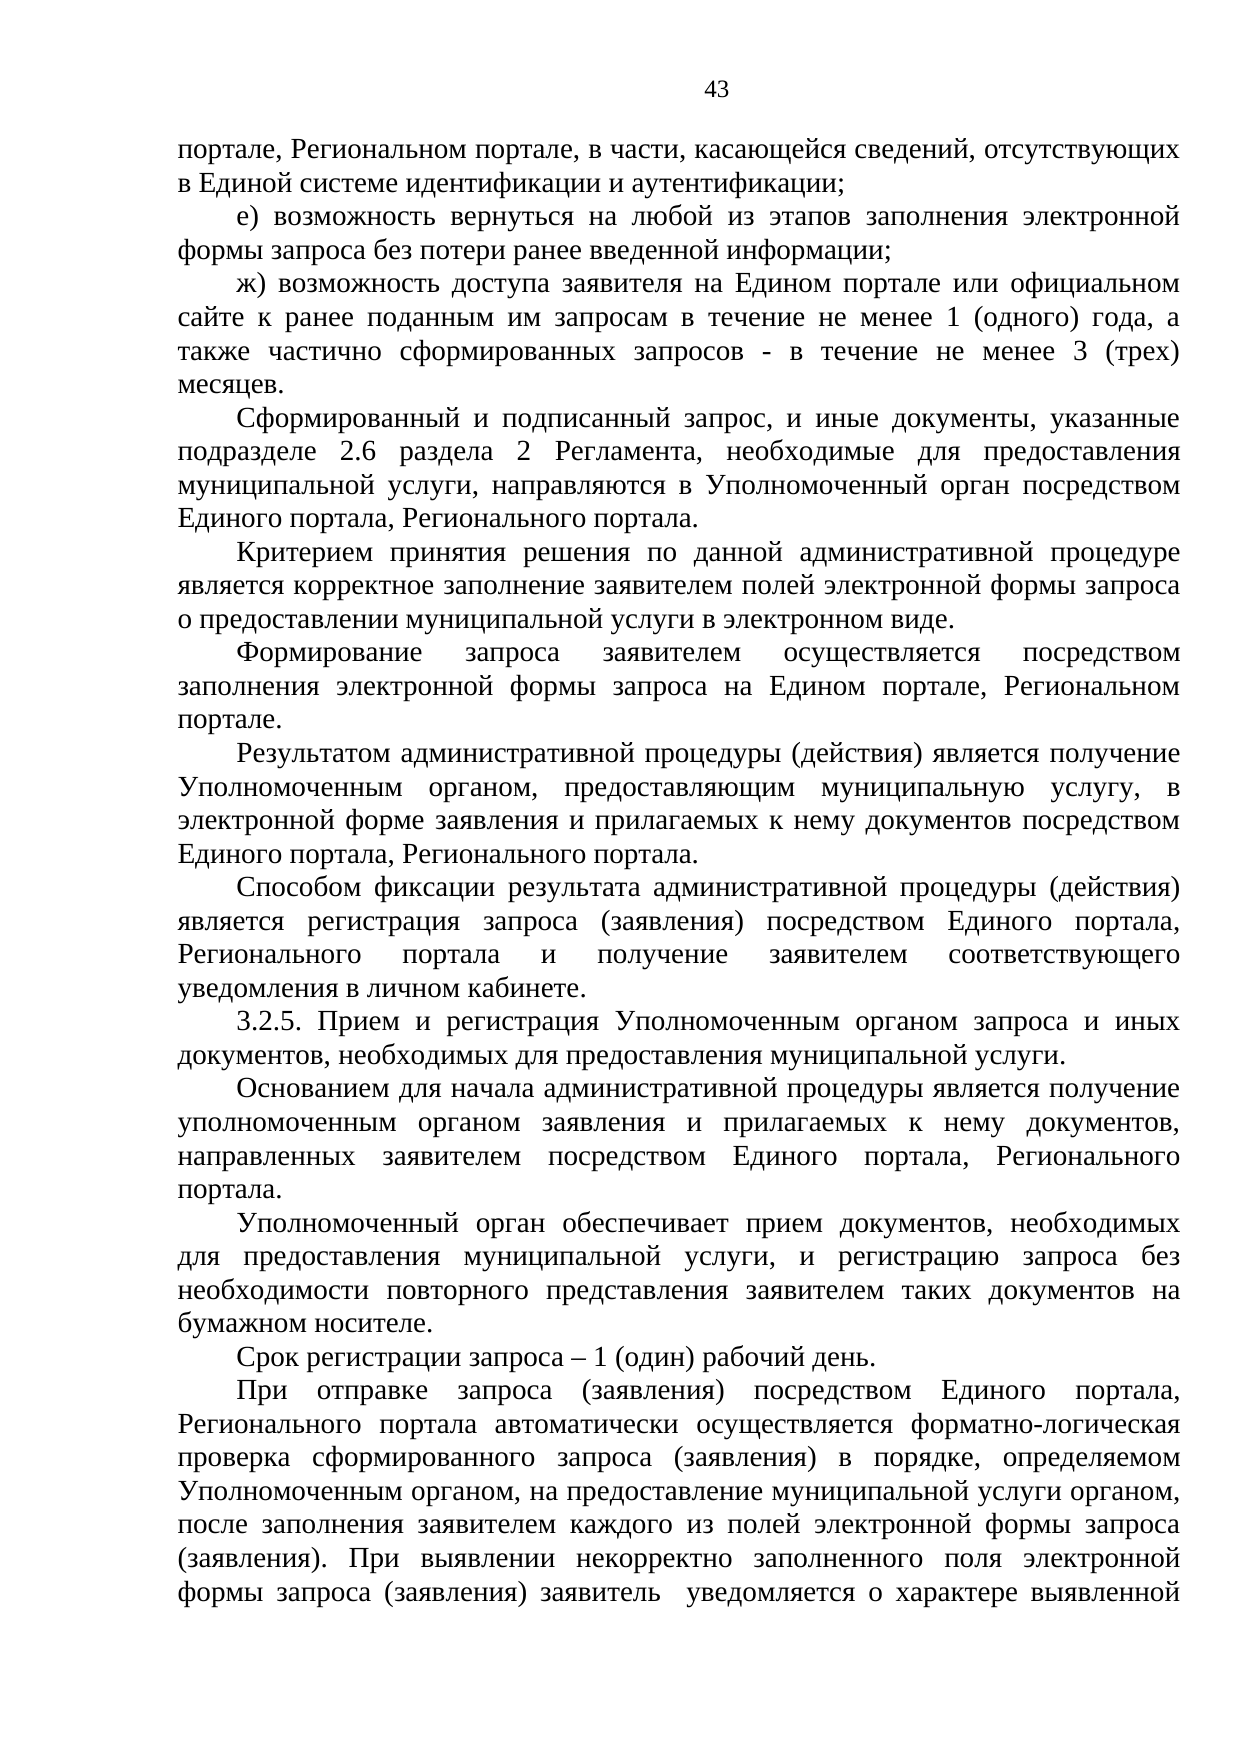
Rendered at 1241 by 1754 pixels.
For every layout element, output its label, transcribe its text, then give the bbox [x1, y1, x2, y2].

text Основанием для начала административной процедуры является получение уполномоченным органом заявления и прилагаемых к нему документов, направленных заявителем посредством Единого портала, Регионального портала. [177, 1071, 1181, 1205]
text Способом фиксации результата административной процедуры (действия) является регистрация запроса (заявления) посредством Единого портала, Регионального портала и получение заявителем соответствующего уведомления в личном кабинете. [177, 869, 1181, 1003]
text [177, 131, 1181, 198]
text Уполномоченный орган обеспечивает прием документов, необходимых для предоставления муниципальной услуги, и регистрацию запроса без необходимости повторного представления заявителем таких документов на бумажном носителе. [177, 1205, 1181, 1339]
text 3.2.5. Прием и регистрация Уполномоченным органом запроса и иных документов, необходимых для предоставления муниципальной услуги. [177, 1003, 1181, 1071]
text Формирование запроса заявителем осуществляется посредством заполнения электронной формы запроса на Едином портале, Региональном портале. [177, 634, 1181, 735]
text Критерием принятия решения по данной административной процедуре является корректное заполнение заявителем полей электронной формы запроса о предоставлении муниципальной услуги в электронном виде. [177, 534, 1181, 634]
text Срок регистрации запроса – 1 (один) рабочий день. [177, 1339, 1181, 1372]
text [177, 1372, 1181, 1607]
text ж) возможность доступа заявителя на Едином портале или официальном сайте к ранее поданным им запросам в течение не менее 1 (одного) года, а также частично сформированных запросов - в течение не менее 3 (трех) месяцев. [177, 266, 1181, 400]
text Результатом административной процедуры (действия) является получение Уполномоченным органом, предоставляющим муниципальную услугу, в электронной форме заявления и прилагаемых к нему документов посредством Единого портала, Регионального портала. [177, 735, 1181, 869]
text е) возможность вернуться на любой из этапов заполнения электронной формы запроса без потери ранее введенной информации; [177, 198, 1181, 266]
text Сформированный и подписанный запрос, и иные документы, указанные подразделе 2.6 раздела 2 Регламента, необходимые для предоставления муниципальной услуги, направляются в Уполномоченный орган посредством Единого портала, Регионального портала. [177, 400, 1181, 534]
